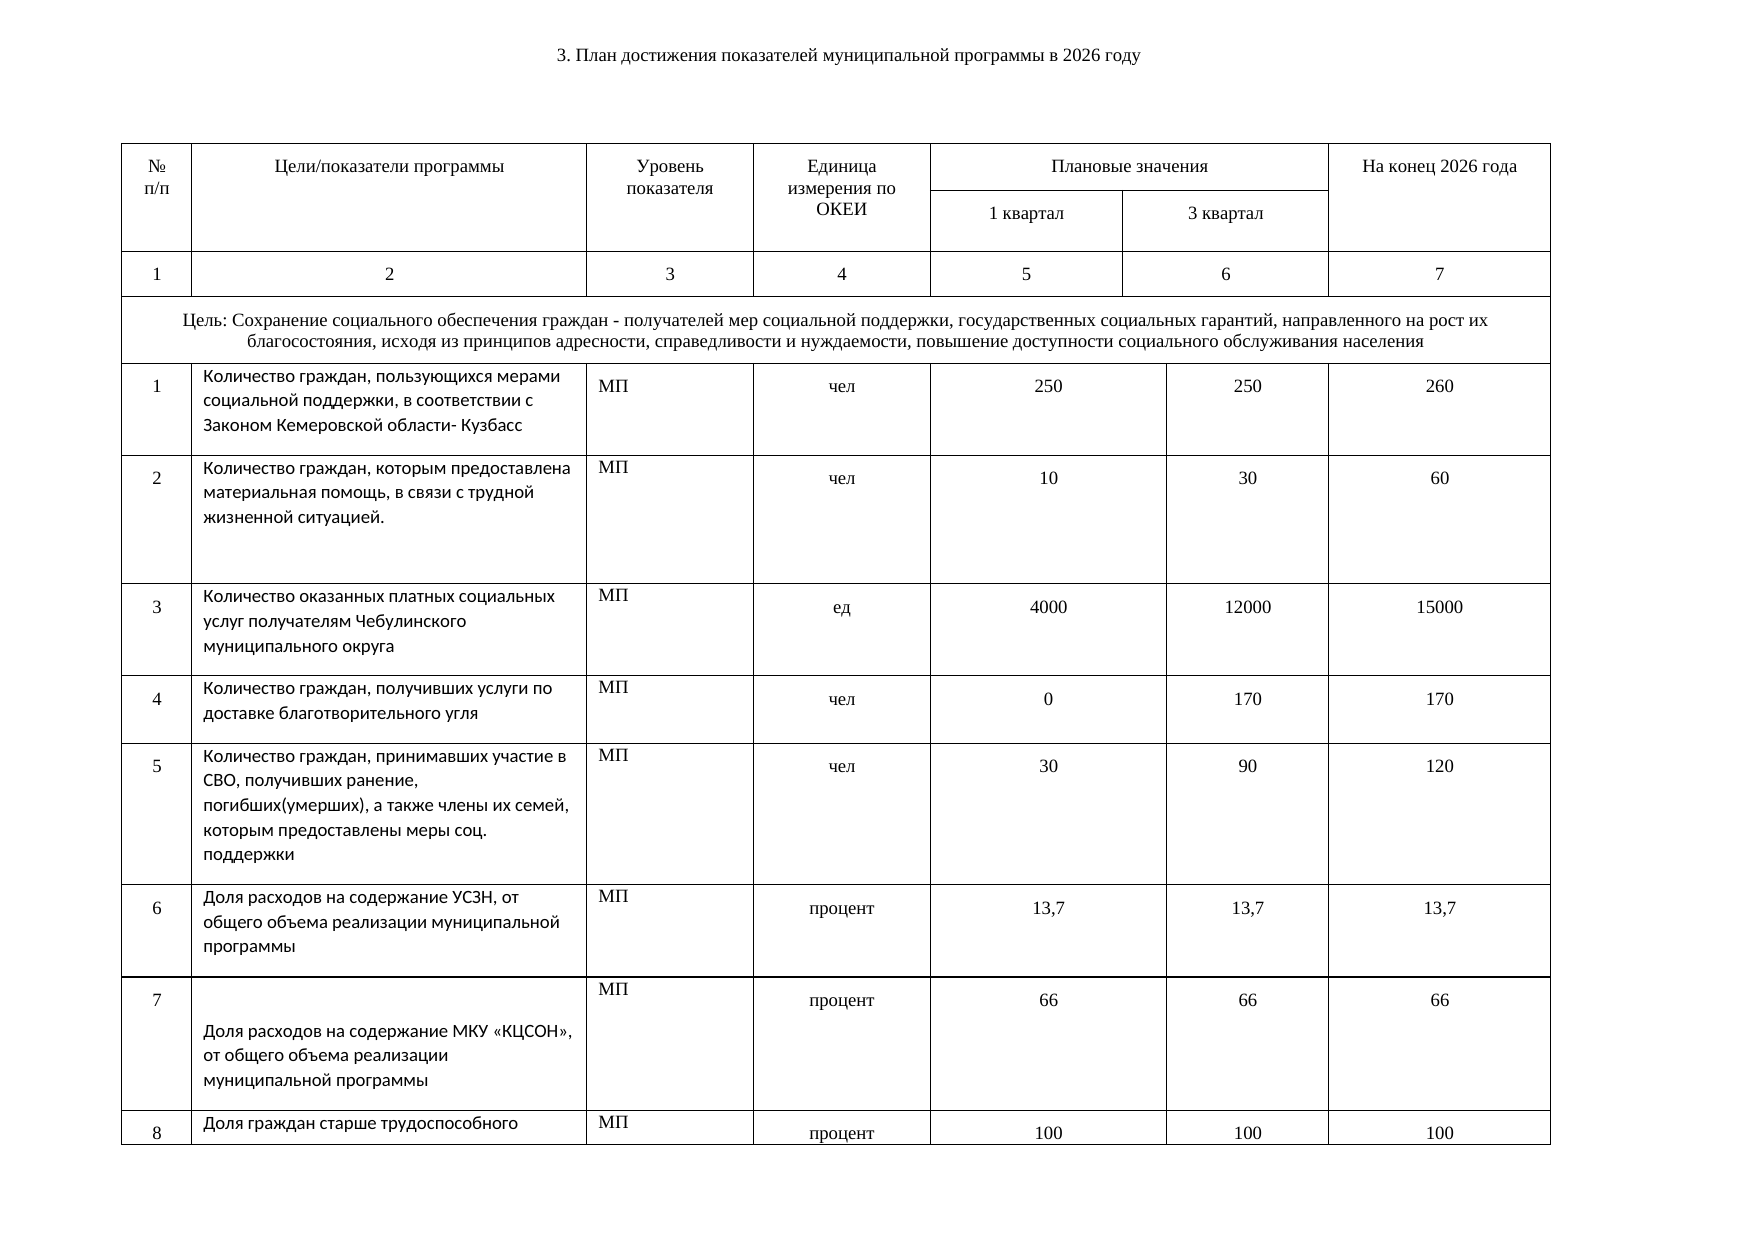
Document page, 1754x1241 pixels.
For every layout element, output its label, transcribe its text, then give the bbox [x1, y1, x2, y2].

table_cell 30 [1167, 456, 1328, 583]
table_cell 100 [1329, 1111, 1550, 1144]
table_cell 90 [1167, 744, 1328, 884]
table_cell 3 квартал [1123, 191, 1328, 251]
table_cell 13,7 [931, 885, 1166, 976]
table_cell 250 [931, 364, 1166, 455]
table_cell Количество граждан, получивших услуги по доставке благотворительного угля [192, 676, 586, 743]
table_cell процент [754, 885, 930, 976]
table_cell 5 [122, 744, 191, 884]
table_cell 1 [122, 252, 191, 296]
table_cell процент [754, 978, 930, 1110]
table_header № п/п [122, 144, 191, 251]
table_cell 13,7 [1329, 885, 1550, 976]
table_cell 13,7 [1167, 885, 1328, 976]
table_cell 6 [1123, 252, 1328, 296]
table_header Цели/показатели программы [192, 144, 586, 251]
table_cell чел [754, 364, 930, 455]
table_cell Количество оказанных платных социальных услуг получателям Чебулинского муниципального округа [192, 584, 586, 675]
table_header Уровень показателя [587, 144, 753, 251]
table_cell Доля расходов на содержание МКУ «КЦСОН», от общего объема реализации муниципальной программы [192, 978, 586, 1110]
table_cell 66 [1329, 978, 1550, 1110]
table_cell МП [587, 1111, 753, 1144]
table_cell 4 [122, 676, 191, 743]
table_cell МП [587, 584, 753, 675]
table_cell МП [587, 885, 753, 976]
table_cell 260 [1329, 364, 1550, 455]
table_cell Количество граждан, пользующихся мерами социальной поддержки, в соответствии с Законом Кемеровской области- Кузбасс [192, 364, 586, 455]
table_cell Доля расходов на содержание УСЗН, от общего объема реализации муниципальной программы [192, 885, 586, 976]
table_cell ед [754, 584, 930, 675]
table_cell 5 [931, 252, 1122, 296]
table_header Плановые значения [931, 144, 1328, 190]
table_cell 66 [931, 978, 1166, 1110]
table_cell 3 [122, 584, 191, 675]
table_cell чел [754, 676, 930, 743]
table_cell 7 [122, 978, 191, 1110]
table_cell 8 [122, 1111, 191, 1144]
table_cell МП [587, 456, 753, 583]
table_cell 12000 [1167, 584, 1328, 675]
text 3. План достижения показателей муниципальной программы в 2026 году [133, 44, 1565, 66]
table_cell 30 [931, 744, 1166, 884]
table_cell 1 [122, 364, 191, 455]
table_cell 10 [931, 456, 1166, 583]
table_cell 250 [1167, 364, 1328, 455]
table_cell МП [587, 978, 753, 1110]
table_cell процент [754, 1111, 930, 1144]
table_cell 60 [1329, 456, 1550, 583]
table_cell 66 [1167, 978, 1328, 1110]
table_cell МП [587, 744, 753, 884]
table_cell 6 [122, 885, 191, 976]
table_cell чел [754, 744, 930, 884]
table_header На конец 2026 года [1329, 144, 1550, 251]
table_cell 2 [192, 252, 586, 296]
table_cell Количество граждан, которым предоставлена материальная помощь, в связи с трудной жизненной ситуацией. [192, 456, 586, 583]
table_cell 120 [1329, 744, 1550, 884]
table_cell 170 [1329, 676, 1550, 743]
table_cell 100 [1167, 1111, 1328, 1144]
table_cell 4 [754, 252, 930, 296]
table_cell 15000 [1329, 584, 1550, 675]
table_cell МП [587, 364, 753, 455]
table_cell Цель: Сохранение социального обеспечения граждан - получателей мер социальной поддержки, государственных социальных гарантий, направленного на рост их благосостояния, исходя из принципов адресности, справедливости и нуждаемости, повышение доступности социального обслуживания населения [122, 297, 1550, 363]
table_cell 100 [931, 1111, 1166, 1144]
table_cell 3 [587, 252, 753, 296]
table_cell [192, 1111, 586, 1144]
table_cell 7 [1329, 252, 1550, 296]
table_cell 170 [1167, 676, 1328, 743]
table_cell 1 квартал [931, 191, 1122, 251]
table_cell 4000 [931, 584, 1166, 675]
table_cell МП [587, 676, 753, 743]
table_cell Количество граждан, принимавших участие в СВО, получивших ранение, погибших(умерших), а также члены их семей, которым предоставлены меры соц. поддержки [192, 744, 586, 884]
table_header Единица измерения по ОКЕИ [754, 144, 930, 251]
table_cell чел [754, 456, 930, 583]
table_cell 2 [122, 456, 191, 583]
table_cell 0 [931, 676, 1166, 743]
